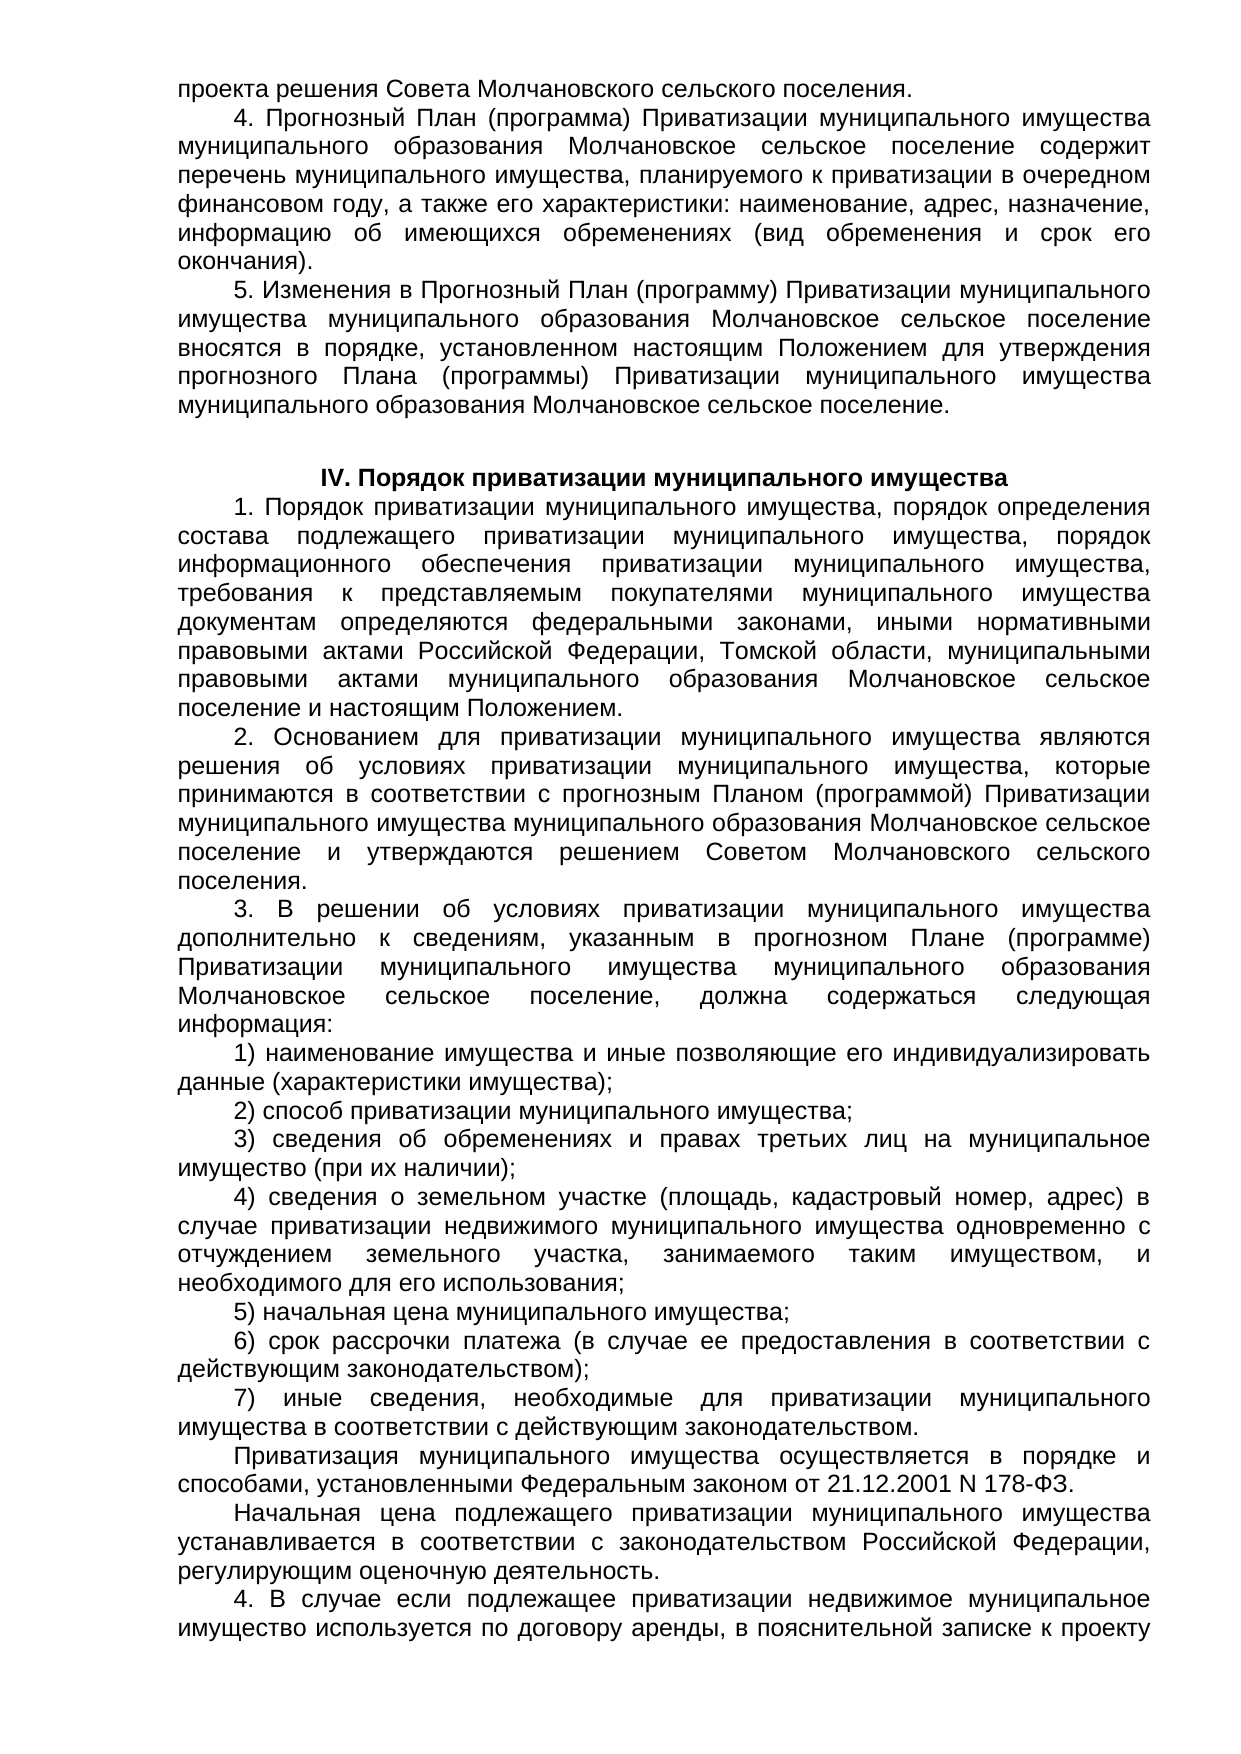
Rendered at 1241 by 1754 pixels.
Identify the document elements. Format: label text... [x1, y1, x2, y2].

text 3) сведения об обременениях и правах третьих лиц на муниципальное имущество (при их наличии); [177, 1124, 1152, 1182]
text 2. Основанием для приватизации муниципального имущества являются решения об условиях приватизации муниципального имущества, которые принимаются в соответствии с прогнозным Планом (программой) Приватизации муниципального имущества муниципального образования Молчановское сельское поселение и утверждаются решением Советом Молчановского сельского поселения. [177, 722, 1152, 894]
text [177, 74, 1152, 103]
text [177, 1584, 1152, 1642]
text IV. Порядок приватизации муниципального имущества [177, 463, 1152, 492]
text 4. Прогнозный План (программа) Приватизации муниципального имущества муниципального образования Молчановское сельское поселение содержит перечень муниципального имущества, планируемого к приватизации в очередном финансовом году, а также его характеристики: наименование, адрес, назначение, информацию об имеющихся обременениях (вид обременения и срок его окончания). [177, 103, 1152, 275]
text 5. Изменения в Прогнозный План (программу) Приватизации муниципального имущества муниципального образования Молчановское сельское поселение вносятся в порядке, установленном настоящим Положением для утверждения прогнозного Плана (программы) Приватизации муниципального имущества муниципального образования Молчановское сельское поселение. [177, 275, 1152, 419]
text Приватизация муниципального имущества осуществляется в порядке и способами, установленными Федеральным законом от 21.12.2001 N 178-ФЗ. [177, 1441, 1152, 1498]
text 1) наименование имущества и иные позволяющие его индивидуализировать данные (характеристики имущества); [177, 1038, 1152, 1096]
text 6) срок рассрочки платежа (в случае ее предоставления в соответствии с действующим законодательством); [177, 1326, 1152, 1383]
text Начальная цена подлежащего приватизации муниципального имущества устанавливается в соответствии с законодательством Российской Федерации, регулирующим оценочную деятельность. [177, 1498, 1152, 1584]
text 3. В решении об условиях приватизации муниципального имущества дополнительно к сведениям, указанным в прогнозном Плане (программе) Приватизации муниципального имущества муниципального образования Молчановское сельское поселение, должна содержаться следующая информация: [177, 894, 1152, 1038]
text 5) начальная цена муниципального имущества; [177, 1297, 1152, 1326]
text 7) иные сведения, необходимые для приватизации муниципального имущества в соответствии с действующим законодательством. [177, 1383, 1152, 1441]
text 1. Порядок приватизации муниципального имущества, порядок определения состава подлежащего приватизации муниципального имущества, порядок информационного обеспечения приватизации муниципального имущества, требования к представляемым покупателями муниципального имущества документам определяются федеральными законами, иными нормативными правовыми актами Российской Федерации, Томской области, муниципальными правовыми актами муниципального образования Молчановское сельское поселение и настоящим Положением. [177, 492, 1152, 722]
text 2) способ приватизации муниципального имущества; [177, 1096, 1152, 1124]
text 4) сведения о земельном участке (площадь, кадастровый номер, адрес) в случае приватизации недвижимого муниципального имущества одновременно с отчуждением земельного участка, занимаемого таким имуществом, и необходимого для его использования; [177, 1182, 1152, 1297]
